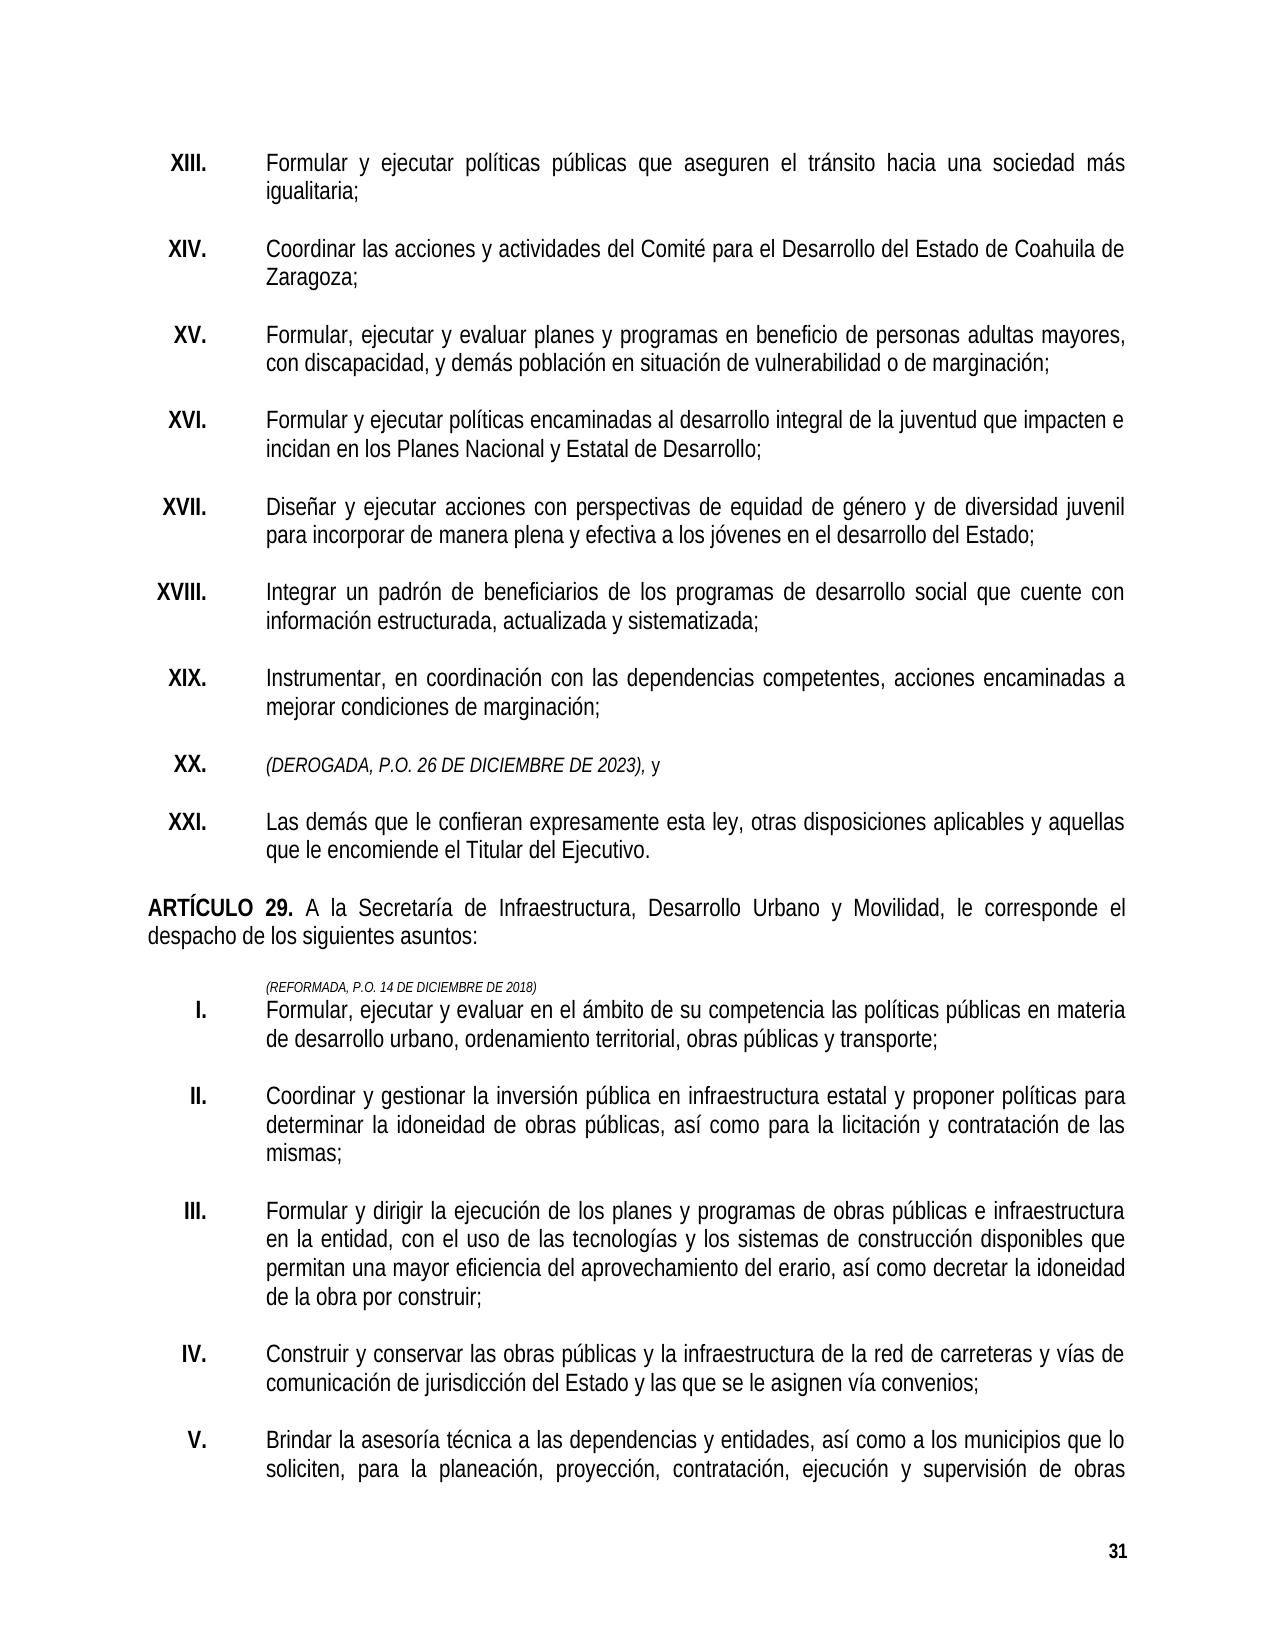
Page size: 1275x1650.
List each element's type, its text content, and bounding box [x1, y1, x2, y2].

list (REFORMADA, P.O. 14 DE DICIEMBRE DE 2018) [266, 978, 1127, 995]
list Formular y dirigir la ejecución de los planes y programas de obras públicas e infraestructura en la entidad, con el uso de las tecnologías y los sistemas de construcción disponibles que permitan una mayor eficiencia del aprovechamiento del erario, así como decretar la idoneidad de la obra por construir; [207, 1196, 1127, 1310]
list Instrumentar, en coordinación con las dependencias competentes, acciones encaminadas a mejorar condiciones de marginación; [207, 663, 1127, 721]
list Las demás que le confieran expresamente esta ley, otras disposiciones aplicables y aquellas que le encomiende el Titular del Ejecutivo. [207, 807, 1127, 864]
list Formular y ejecutar políticas públicas que aseguren el tránsito hacia una sociedad más igualitaria; [207, 148, 1127, 205]
list Integrar un padrón de beneficiarios de los programas de desarrollo social que cuente con información estructurada, actualizada y sistematizada; [207, 577, 1127, 635]
list Formular, ejecutar y evaluar planes y programas en beneficio de personas adultas mayores, con discapacidad, y demás población en situación de vulnerabilidad o de marginación; [207, 319, 1127, 377]
list Formular y ejecutar políticas encaminadas al desarrollo integral de la juventud que impacten e incidan en los Planes Nacional y Estatal de Desarrollo; [207, 406, 1127, 463]
list Formular, ejecutar y evaluar en el ámbito de su competencia las políticas públicas en materia de desarrollo urbano, ordenamiento territorial, obras públicas y transporte; [207, 995, 1127, 1052]
list Coordinar las acciones y actividades del Comité para el Desarrollo del Estado de Coahuila de Zaragoza; [207, 234, 1127, 291]
list Coordinar y gestionar la inversión pública en infraestructura estatal y proponer políticas para determinar la idoneidad de obras públicas, así como para la licitación y contratación de las mismas; [207, 1081, 1127, 1167]
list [207, 1425, 1127, 1482]
text ARTÍCULO 29. A la Secretaría de Infraestructura, Desarrollo Urbano y Movilidad, le corresponde el despacho de los siguientes asuntos: [148, 892, 1127, 950]
list (DEROGADA, P.O. 26 DE DICIEMBRE DE 2023), y [207, 749, 1127, 778]
list Diseñar y ejecutar acciones con perspectivas de equidad de género y de diversidad juvenil para incorporar de manera plena y efectiva a los jóvenes en el desarrollo del Estado; [207, 491, 1127, 549]
list Construir y conservar las obras públicas y la infraestructura de la red de carreteras y vías de comunicación de jurisdicción del Estado y las que se le asignen vía convenios; [207, 1339, 1127, 1396]
